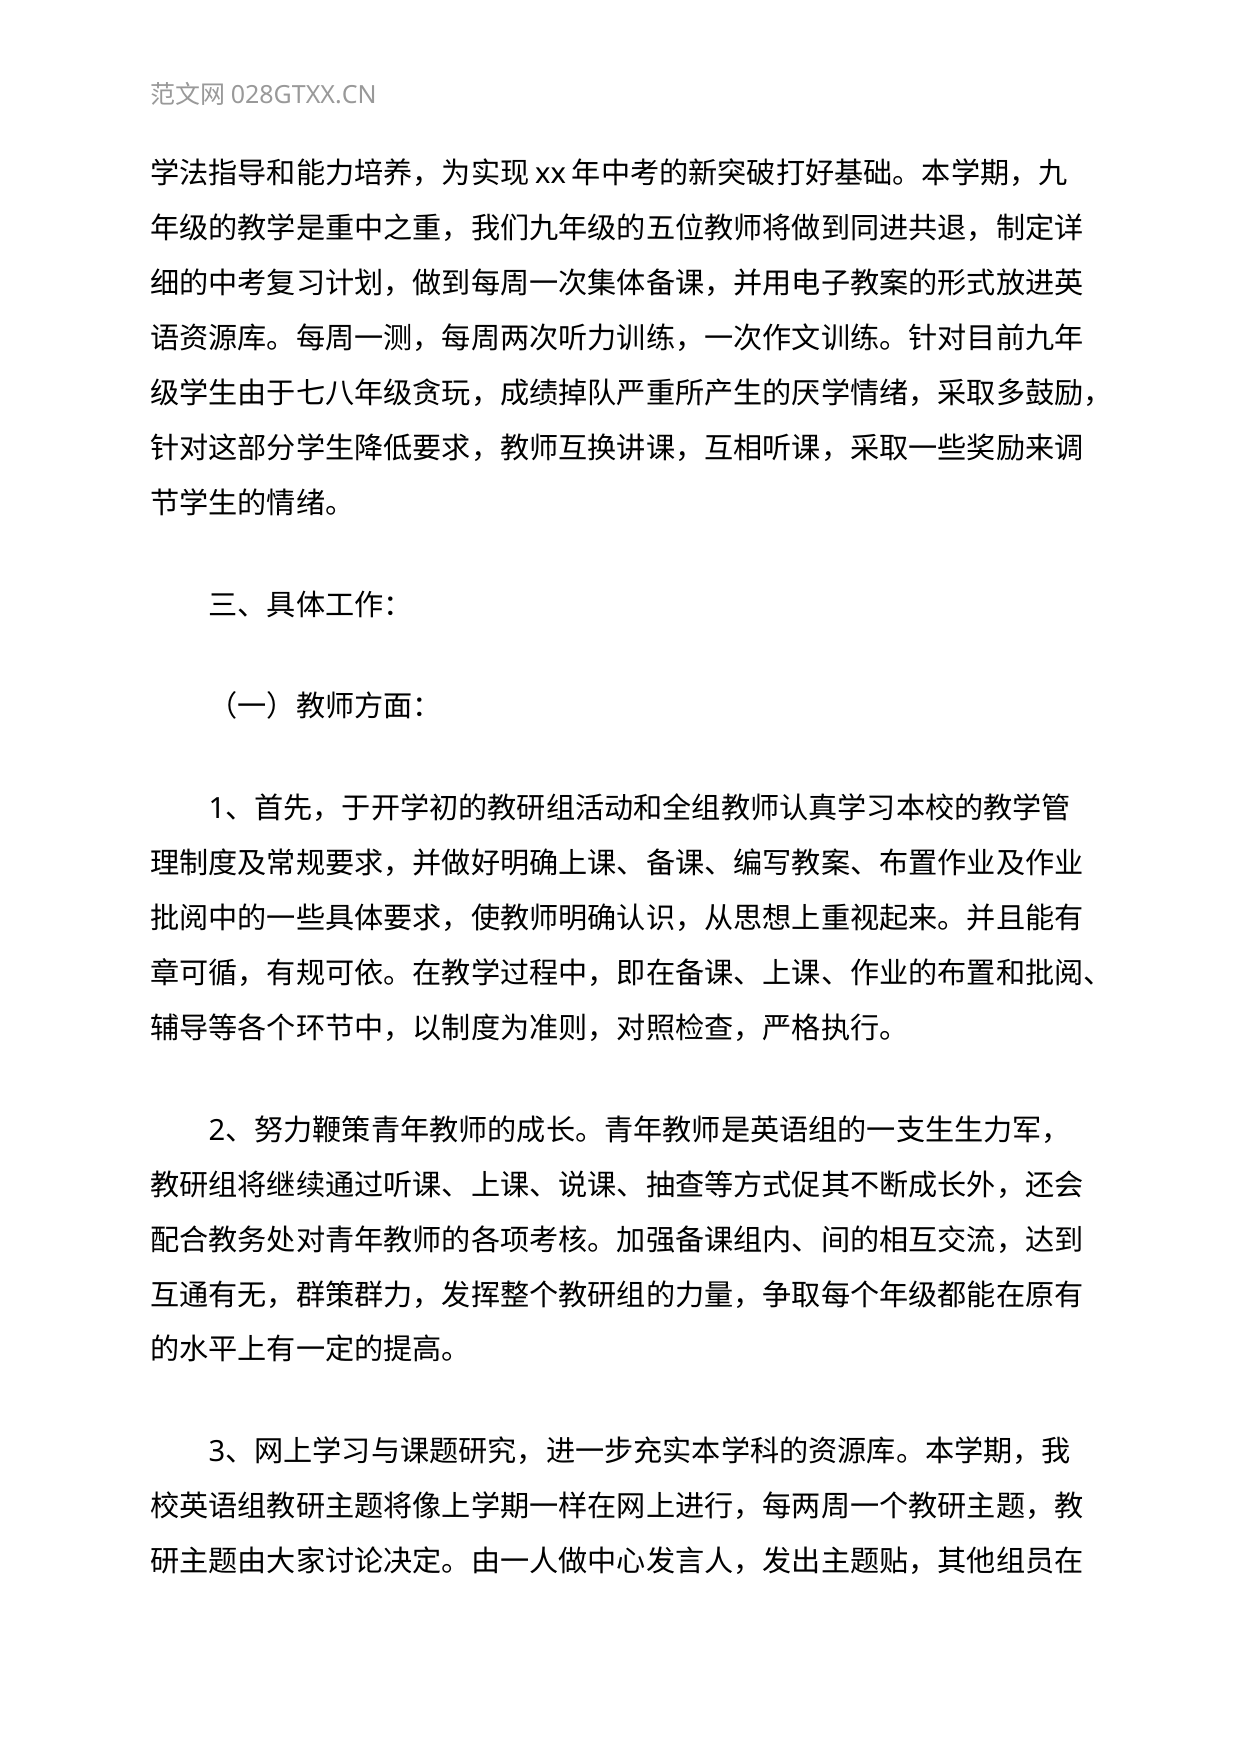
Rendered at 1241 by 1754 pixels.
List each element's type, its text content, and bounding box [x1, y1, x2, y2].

text （一）教师方面： [150, 683, 1090, 725]
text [150, 1428, 1090, 1580]
text 2、努力鞭策青年教师的成长。青年教师是英语组的一支生生力军，教研组将继续通过听课、上课、说课、抽查等方式促其不断成长外，还会配合教务处对青年教师的各项考核。加强备课组内、间的相互交流，达到互通有无，群策群力，发挥整个教研组的力量，争取每个年级都能在原有的水平上有一定的提高。 [150, 1106, 1090, 1368]
text 三、具体工作： [150, 581, 1090, 623]
text 1、首先，于开学初的教研组活动和全组教师认真学习本校的教学管理制度及常规要求，并做好明确上课、备课、编写教案、布置作业及作业批阅中的一些具体要求，使教师明确认识，从思想上重视起来。并且能有章可循，有规可依。在教学过程中，即在备课、上课、作业的布置和批阅、辅导等各个环节中，以制度为准则，对照检查，严格执行。 [150, 785, 1090, 1047]
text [150, 150, 1090, 522]
